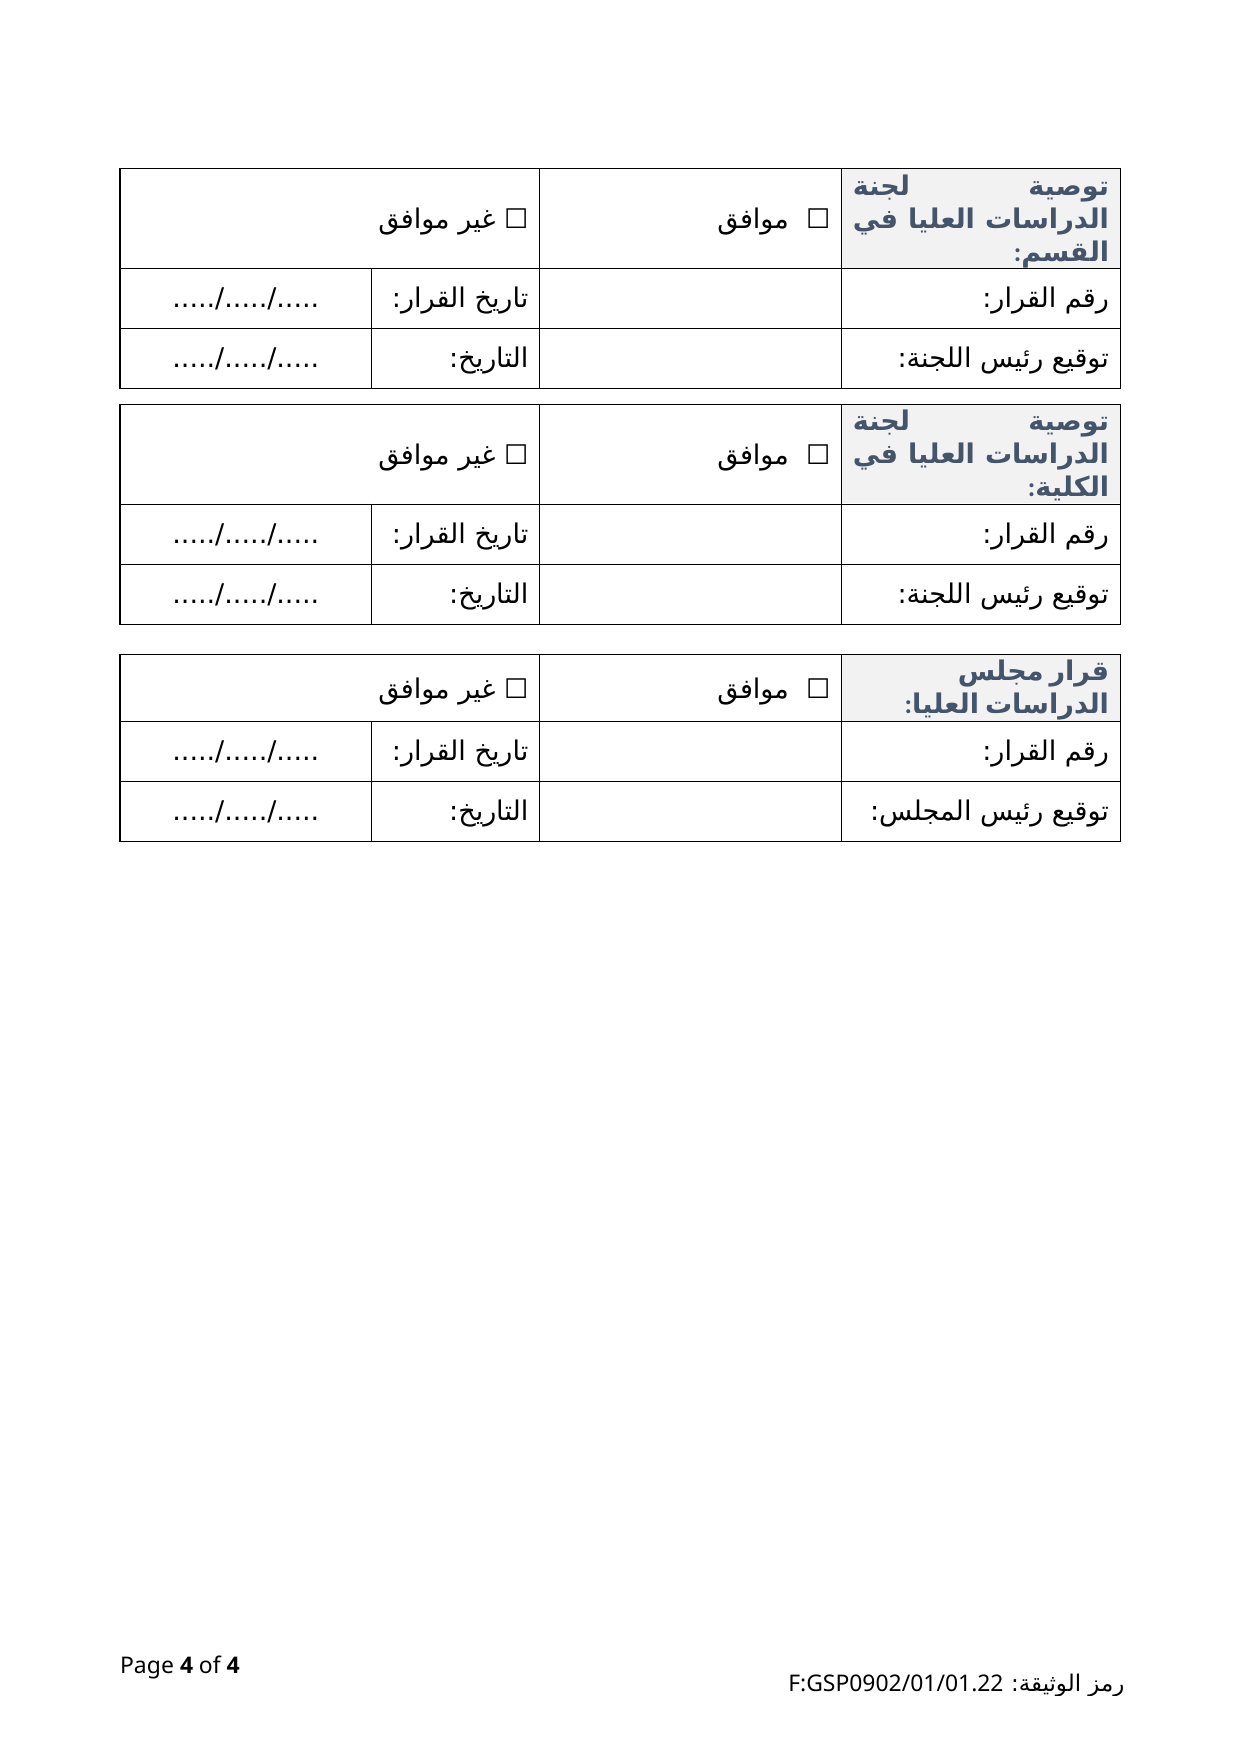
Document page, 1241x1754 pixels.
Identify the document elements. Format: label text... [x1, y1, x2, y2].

table_cell [540, 565, 841, 623]
table_cell تاريخ القرار: [372, 269, 539, 328]
table_header موافق [540, 655, 841, 721]
table_cell [540, 329, 841, 388]
table_cell ...../...../..... [121, 269, 371, 328]
table_cell التاريخ: [372, 329, 539, 388]
table_cell التاريخ: [372, 565, 539, 623]
table_cell التاريخ: [372, 782, 539, 841]
table_cell ...../...../..... [121, 782, 371, 841]
table_header توصية لجنة الدراسات العليا في الكلية: [842, 405, 1120, 503]
table_header قرار مجلس الدراسات العليا: [842, 655, 1120, 721]
table_header موافق [540, 405, 841, 503]
table_cell رقم القرار: [842, 722, 1120, 781]
table_cell تاريخ القرار: [372, 505, 539, 563]
table_header موافق [540, 169, 841, 268]
table_cell رقم القرار: [842, 505, 1120, 563]
table_header توصية لجنة الدراسات العليا في القسم: [842, 169, 1120, 268]
table_cell [540, 269, 841, 328]
table_cell ...../...../..... [121, 505, 371, 563]
table_cell ...../...../..... [121, 565, 371, 623]
table_cell تاريخ القرار: [372, 722, 539, 781]
table_cell رقم القرار: [842, 269, 1120, 328]
table_cell توقيع رئيس اللجنة: [842, 329, 1120, 388]
table_cell توقيع رئيس المجلس: [842, 782, 1120, 841]
table_header غير موافق [121, 655, 539, 721]
table_cell [540, 782, 841, 841]
table_header غير موافق [121, 405, 539, 503]
table_cell [540, 505, 841, 563]
table_cell توقيع رئيس اللجنة: [842, 565, 1120, 623]
table_cell ...../...../..... [121, 329, 371, 388]
table_header غير موافق [121, 169, 539, 268]
table_cell [540, 722, 841, 781]
table_cell ...../...../..... [121, 722, 371, 781]
